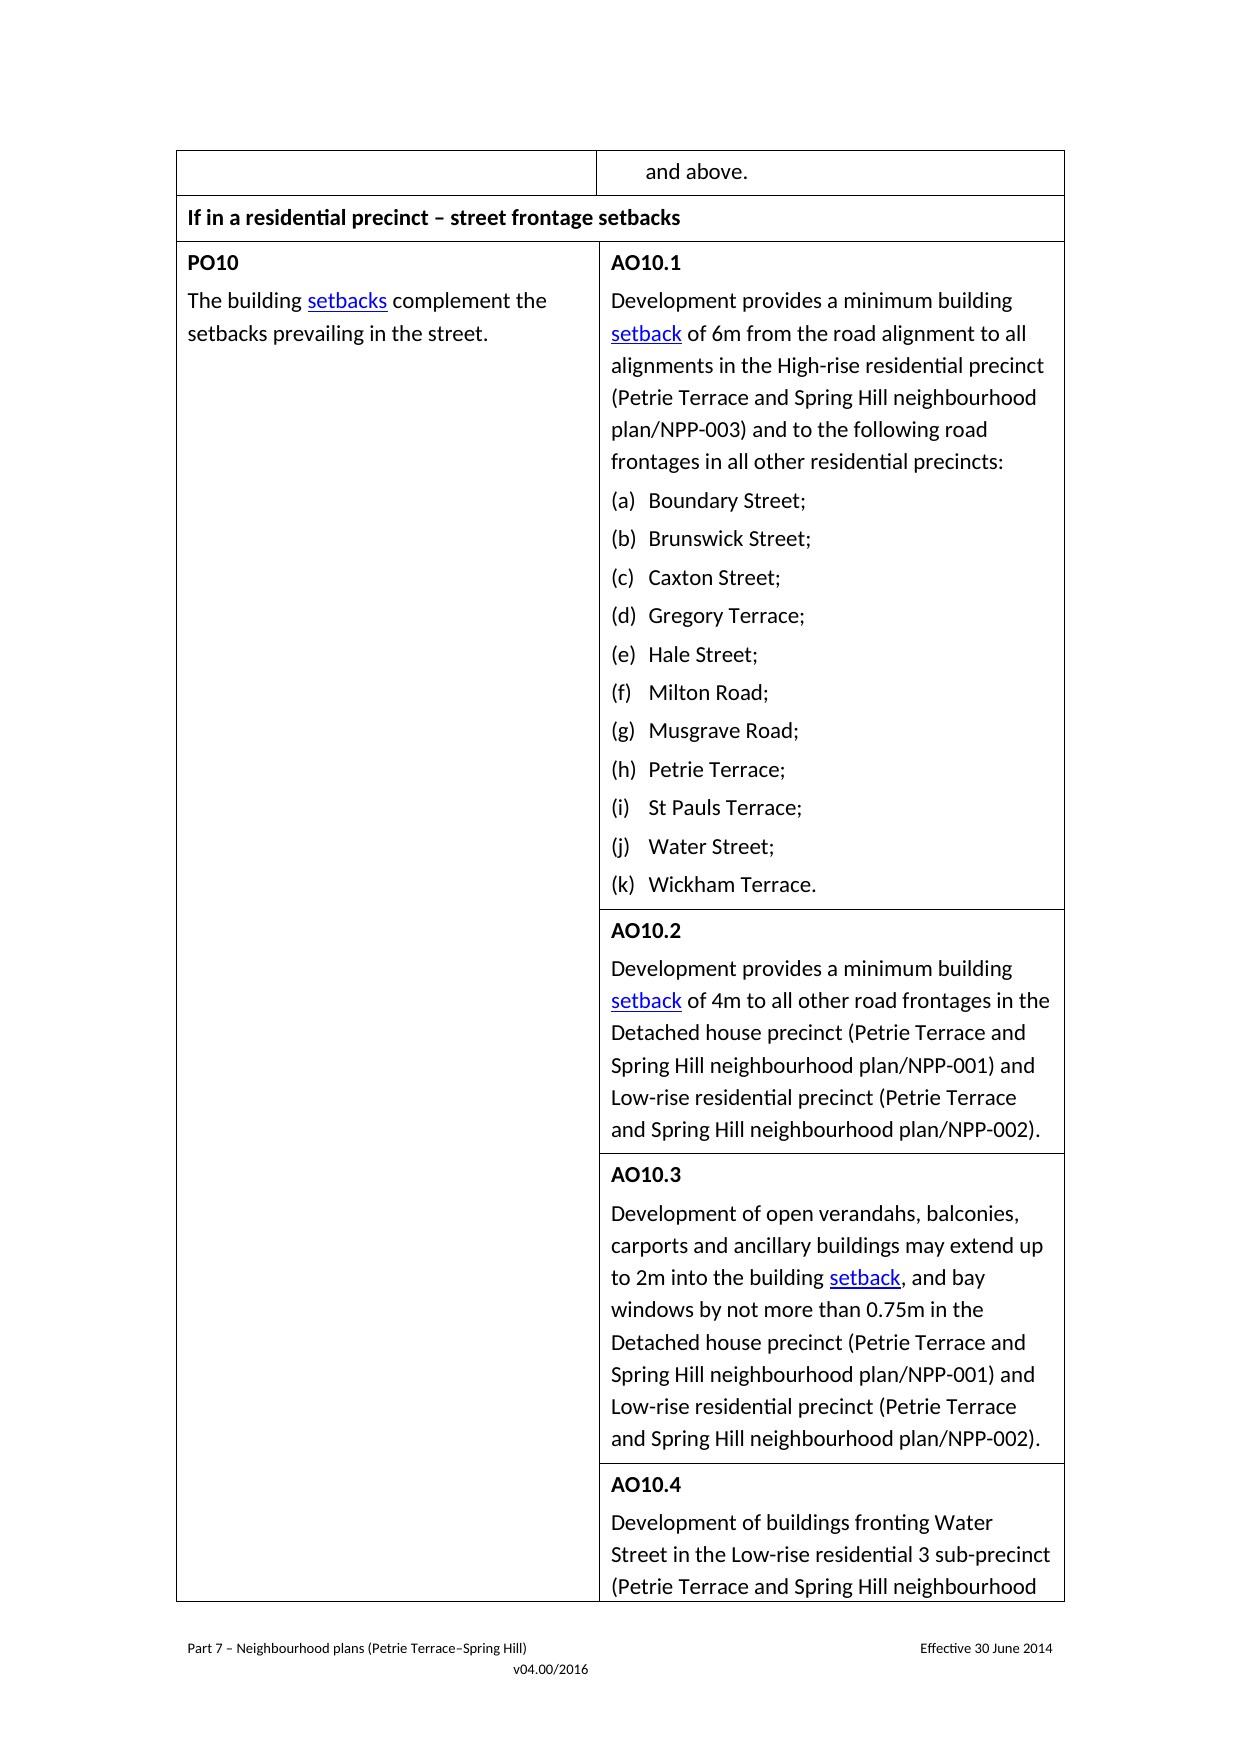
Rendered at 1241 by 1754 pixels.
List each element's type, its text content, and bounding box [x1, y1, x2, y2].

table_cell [597, 151, 1064, 195]
table_cell AO10.2 Development provides a minimum building setback of 4m to all other road frontages in the Detached house precinct (Petrie Terrace and Spring Hill neighbourhood plan/NPP-001) and Low-rise residential precinct (Petrie Terrace and Spring Hill neighbourhood plan/NPP-002). [600, 910, 1064, 1153]
table_cell AO10.3 Development of open verandahs, balconies, carports and ancillary buildings may extend up to 2m into the building setback, and bay windows by not more than 0.75m in the Detached house precinct (Petrie Terrace and Spring Hill neighbourhood plan/NPP-001) and Low-rise residential precinct (Petrie Terrace and Spring Hill neighbourhood plan/NPP-002). [600, 1154, 1064, 1462]
table_cell If in a residential precinct – street frontage setbacks [177, 196, 1064, 241]
table_cell AO10.1 Development provides a minimum building setback of 6m from the road alignment to all alignments in the High-rise residential precinct (Petrie Terrace and Spring Hill neighbourhood plan/NPP-003) and to the following road frontages in all other residential precincts: Boundary Street; ; ; Gregory Terrace; ; ; ; Petrie Terrace; St Pauls Terrace; Water Street; Wickham Terrace. [600, 242, 1064, 908]
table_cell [600, 1464, 1064, 1601]
table_cell PO10 The building setbacks complement the setbacks prevailing in the street. [177, 242, 599, 1601]
